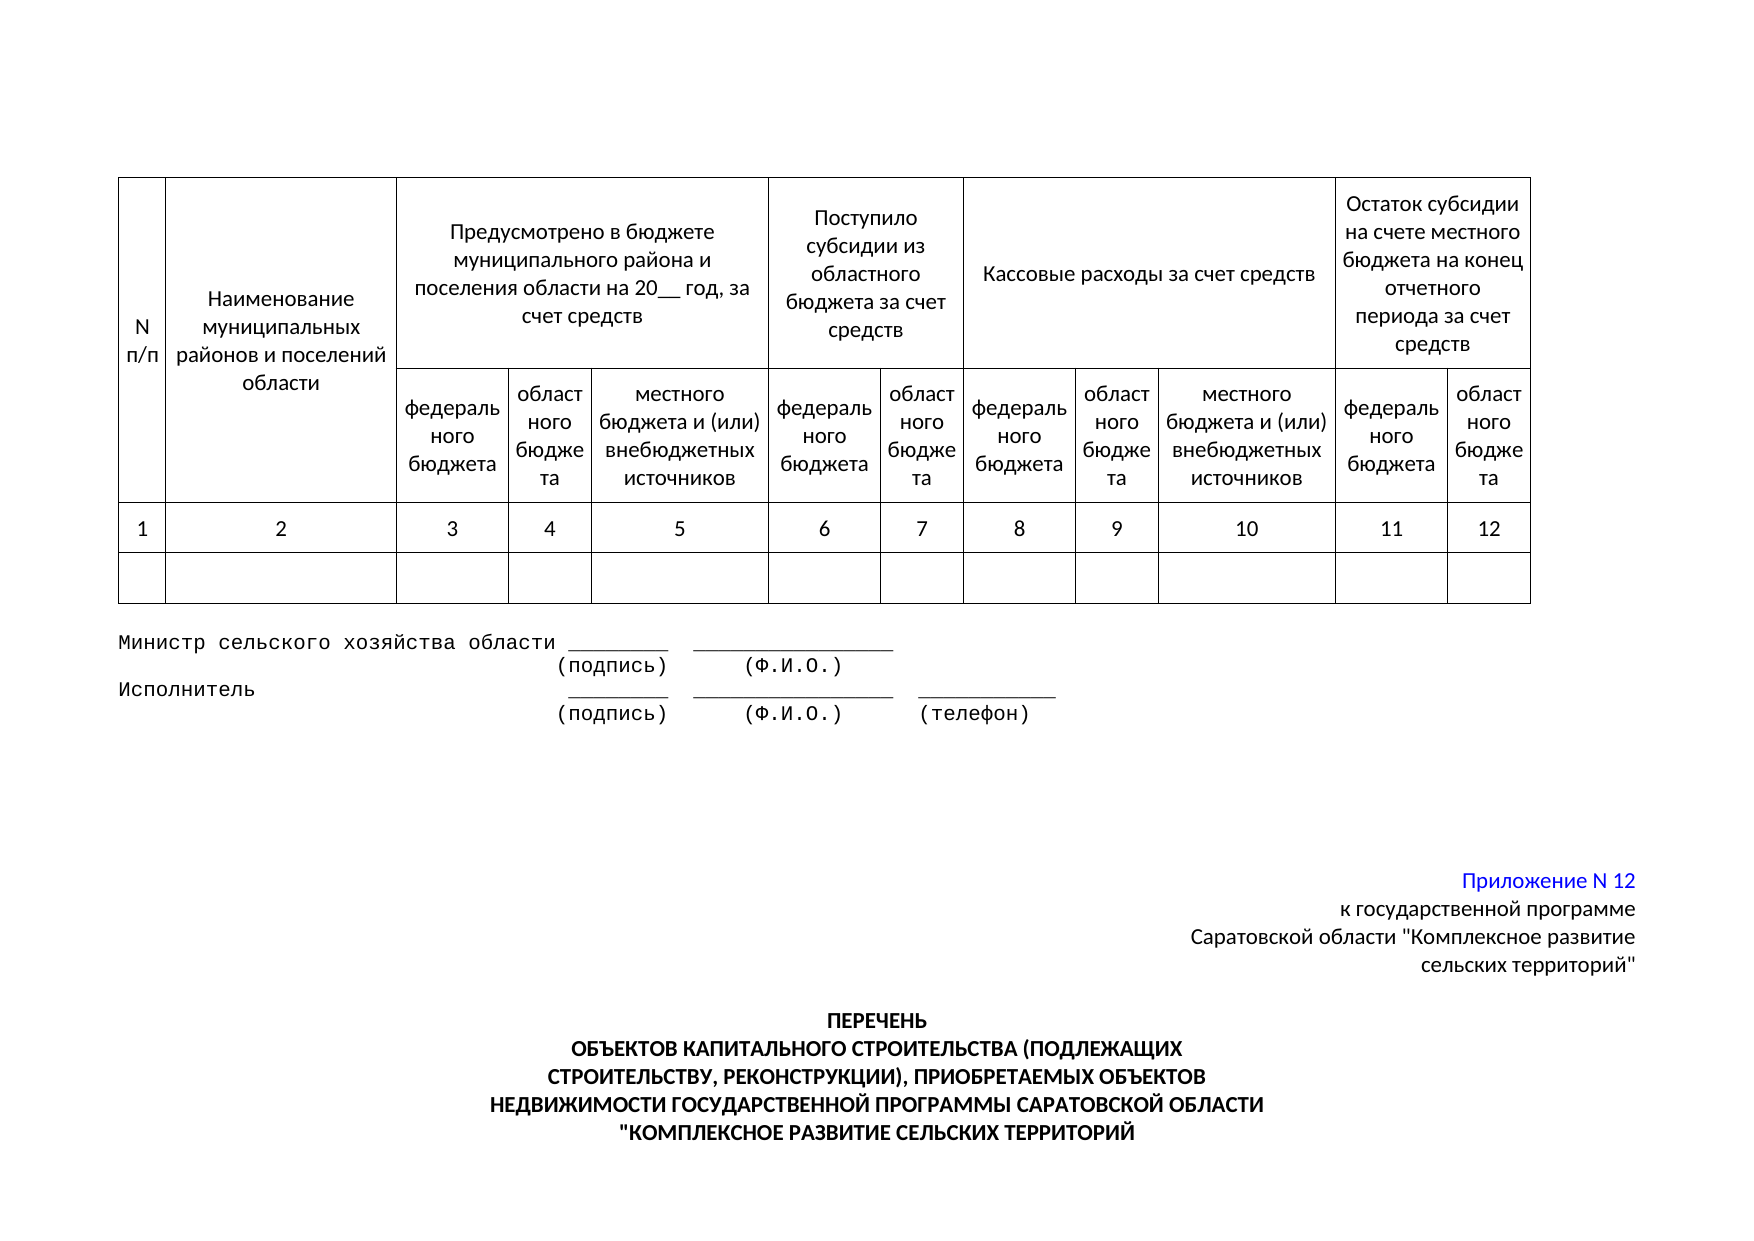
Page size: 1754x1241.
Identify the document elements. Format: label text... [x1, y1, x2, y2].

title "КОМПЛЕКСНОЕ РАЗВИТИЕ СЕЛЬСКИХ ТЕРРИТОРИЙ [118, 1118, 1636, 1147]
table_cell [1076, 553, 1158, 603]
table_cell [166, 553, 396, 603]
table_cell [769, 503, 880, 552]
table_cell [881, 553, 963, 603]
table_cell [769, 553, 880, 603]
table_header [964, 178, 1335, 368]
text Исполнитель ________ ________________ ___________ [118, 679, 1636, 703]
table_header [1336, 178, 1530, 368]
text (подпись) (Ф.И.О.) (телефон) [118, 703, 1636, 726]
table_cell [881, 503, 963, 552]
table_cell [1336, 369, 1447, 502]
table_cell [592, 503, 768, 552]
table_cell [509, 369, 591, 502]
text Министр сельского хозяйства области ________ ________________ [118, 632, 1636, 655]
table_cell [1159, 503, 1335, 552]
text Приложение N 12 [118, 866, 1636, 894]
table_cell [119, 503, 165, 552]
text к государственной программе [118, 894, 1636, 922]
text (подпись) (Ф.И.О.) [118, 655, 1636, 679]
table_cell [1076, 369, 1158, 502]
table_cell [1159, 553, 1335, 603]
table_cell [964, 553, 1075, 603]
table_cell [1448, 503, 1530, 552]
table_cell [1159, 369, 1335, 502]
title СТРОИТЕЛЬСТВУ, РЕКОНСТРУКЦИИ), ПРИОБРЕТАЕМЫХ ОБЪЕКТОВ [118, 1062, 1636, 1091]
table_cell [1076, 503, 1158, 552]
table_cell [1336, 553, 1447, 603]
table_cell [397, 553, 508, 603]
text Саратовской области "Комплексное развитие [118, 922, 1636, 950]
text сельских территорий" [118, 950, 1636, 978]
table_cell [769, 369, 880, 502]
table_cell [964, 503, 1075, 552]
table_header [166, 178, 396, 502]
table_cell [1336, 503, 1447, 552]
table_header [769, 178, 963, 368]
title ОБЪЕКТОВ КАПИТАЛЬНОГО СТРОИТЕЛЬСТВА (ПОДЛЕЖАЩИХ [118, 1034, 1636, 1062]
title НЕДВИЖИМОСТИ ГОСУДАРСТВЕННОЙ ПРОГРАММЫ САРАТОВСКОЙ ОБЛАСТИ [118, 1091, 1636, 1118]
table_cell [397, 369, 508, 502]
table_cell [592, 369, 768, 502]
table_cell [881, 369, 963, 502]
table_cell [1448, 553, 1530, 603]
title ПЕРЕЧЕНЬ [118, 1006, 1636, 1034]
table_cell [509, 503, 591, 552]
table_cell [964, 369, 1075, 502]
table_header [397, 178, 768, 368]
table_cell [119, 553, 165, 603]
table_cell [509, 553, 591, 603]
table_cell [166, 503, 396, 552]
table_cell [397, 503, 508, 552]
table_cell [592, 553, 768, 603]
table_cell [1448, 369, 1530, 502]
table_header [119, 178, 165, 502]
